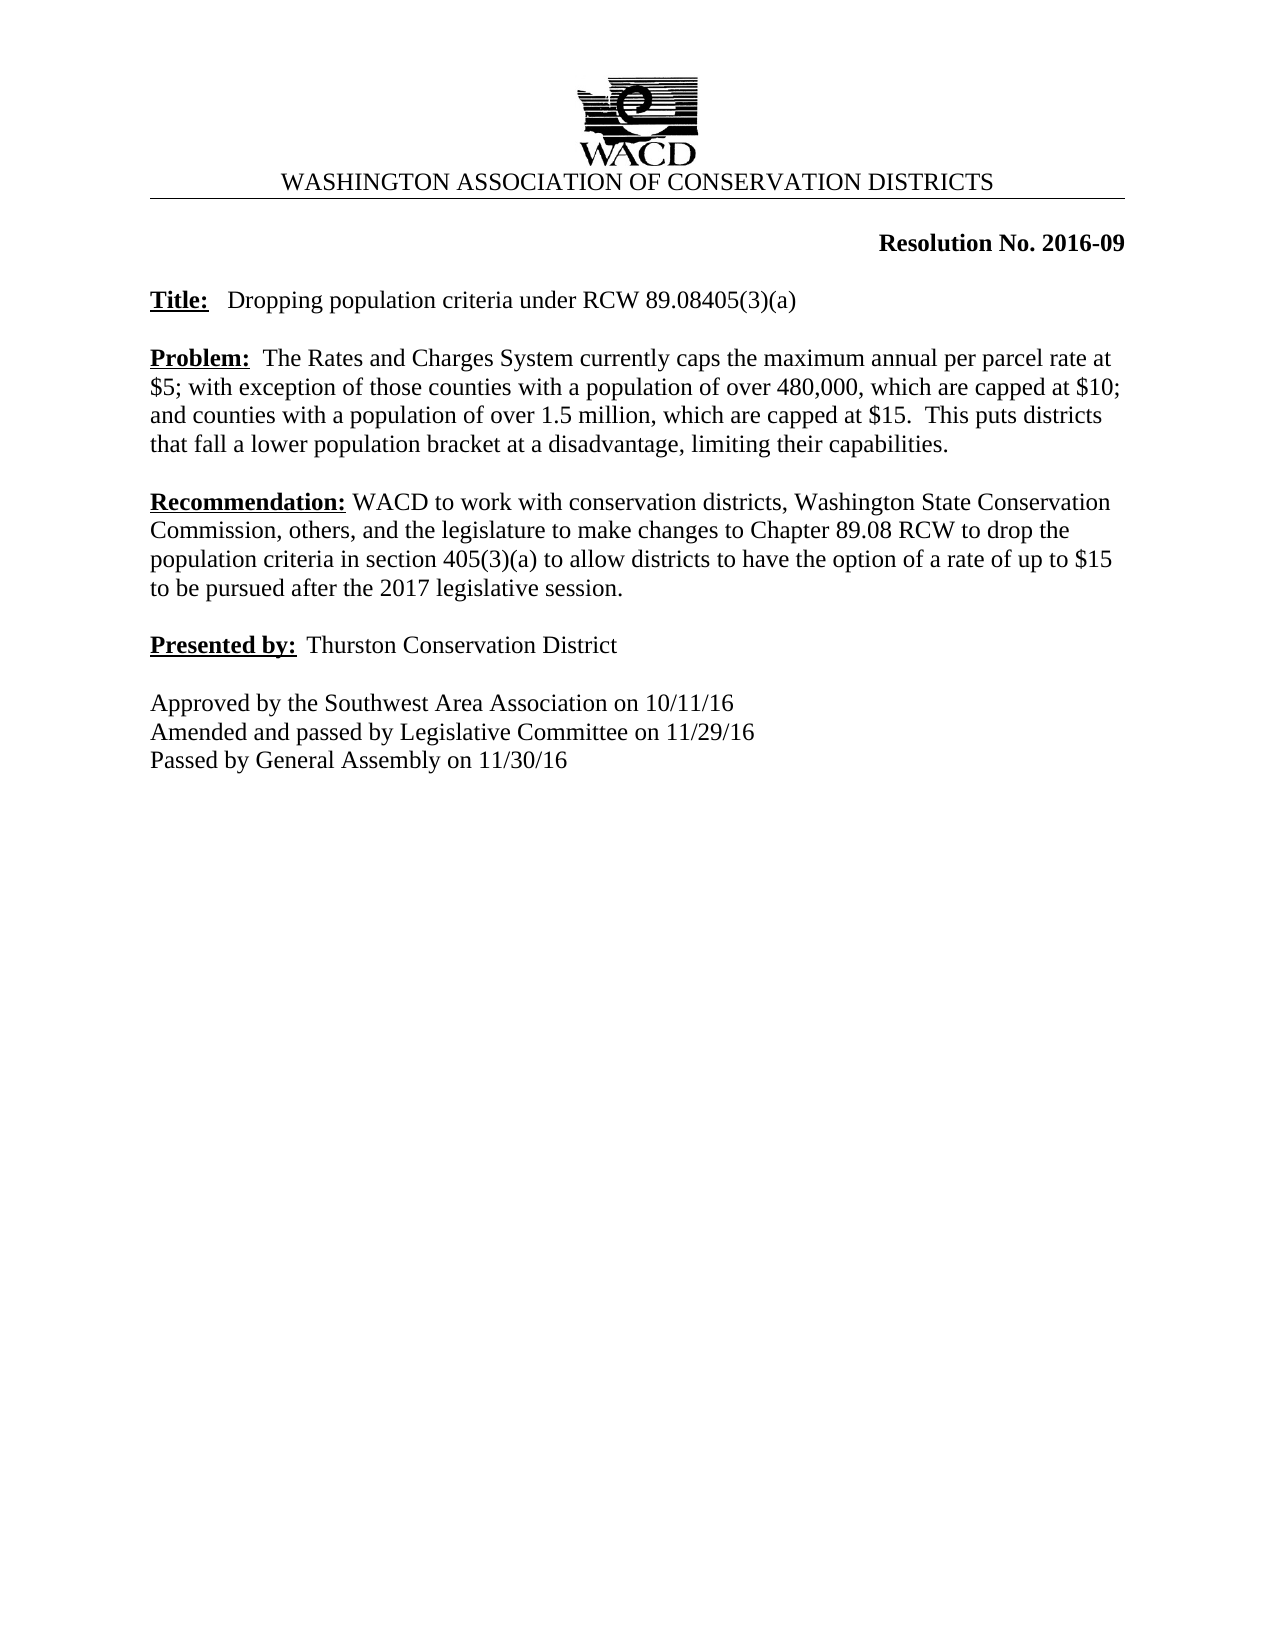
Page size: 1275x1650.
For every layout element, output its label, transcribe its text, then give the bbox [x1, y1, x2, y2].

picture [575, 75, 700, 168]
text Resolution No. 2016-09 [150, 228, 1125, 257]
text Recommendation: WACD to work with conservation districts, Washington State Conservation Commission, others, and the legislature to make changes to Chapter 89.08 RCW to drop the population criteria in section 405(3)(a) to allow districts to have the option of a rate of up to $15 to be pursued after the 2017 legislative session. [150, 487, 1125, 602]
text Approved by the Southwest Area Association on 10/11/16 [150, 688, 1125, 717]
text Presented by: Thurston Conservation District [150, 630, 1125, 659]
text Title: Dropping population criteria under RCW 89.08405(3)(a) [150, 285, 1125, 314]
text Problem: The Rates and Charges System currently caps the maximum annual per parcel rate at $5; with exception of those counties with a population of over 480,000, which are capped at $10; and counties with a population of over 1.5 million, which are capped at $15. This puts districts that fall a lower population bracket at a disadvantage, limiting their capabilities. [150, 343, 1125, 458]
text Passed by General Assembly on 11/30/16 [150, 745, 1125, 774]
text Amended and passed by Legislative Committee on 11/29/16 [150, 717, 1125, 745]
